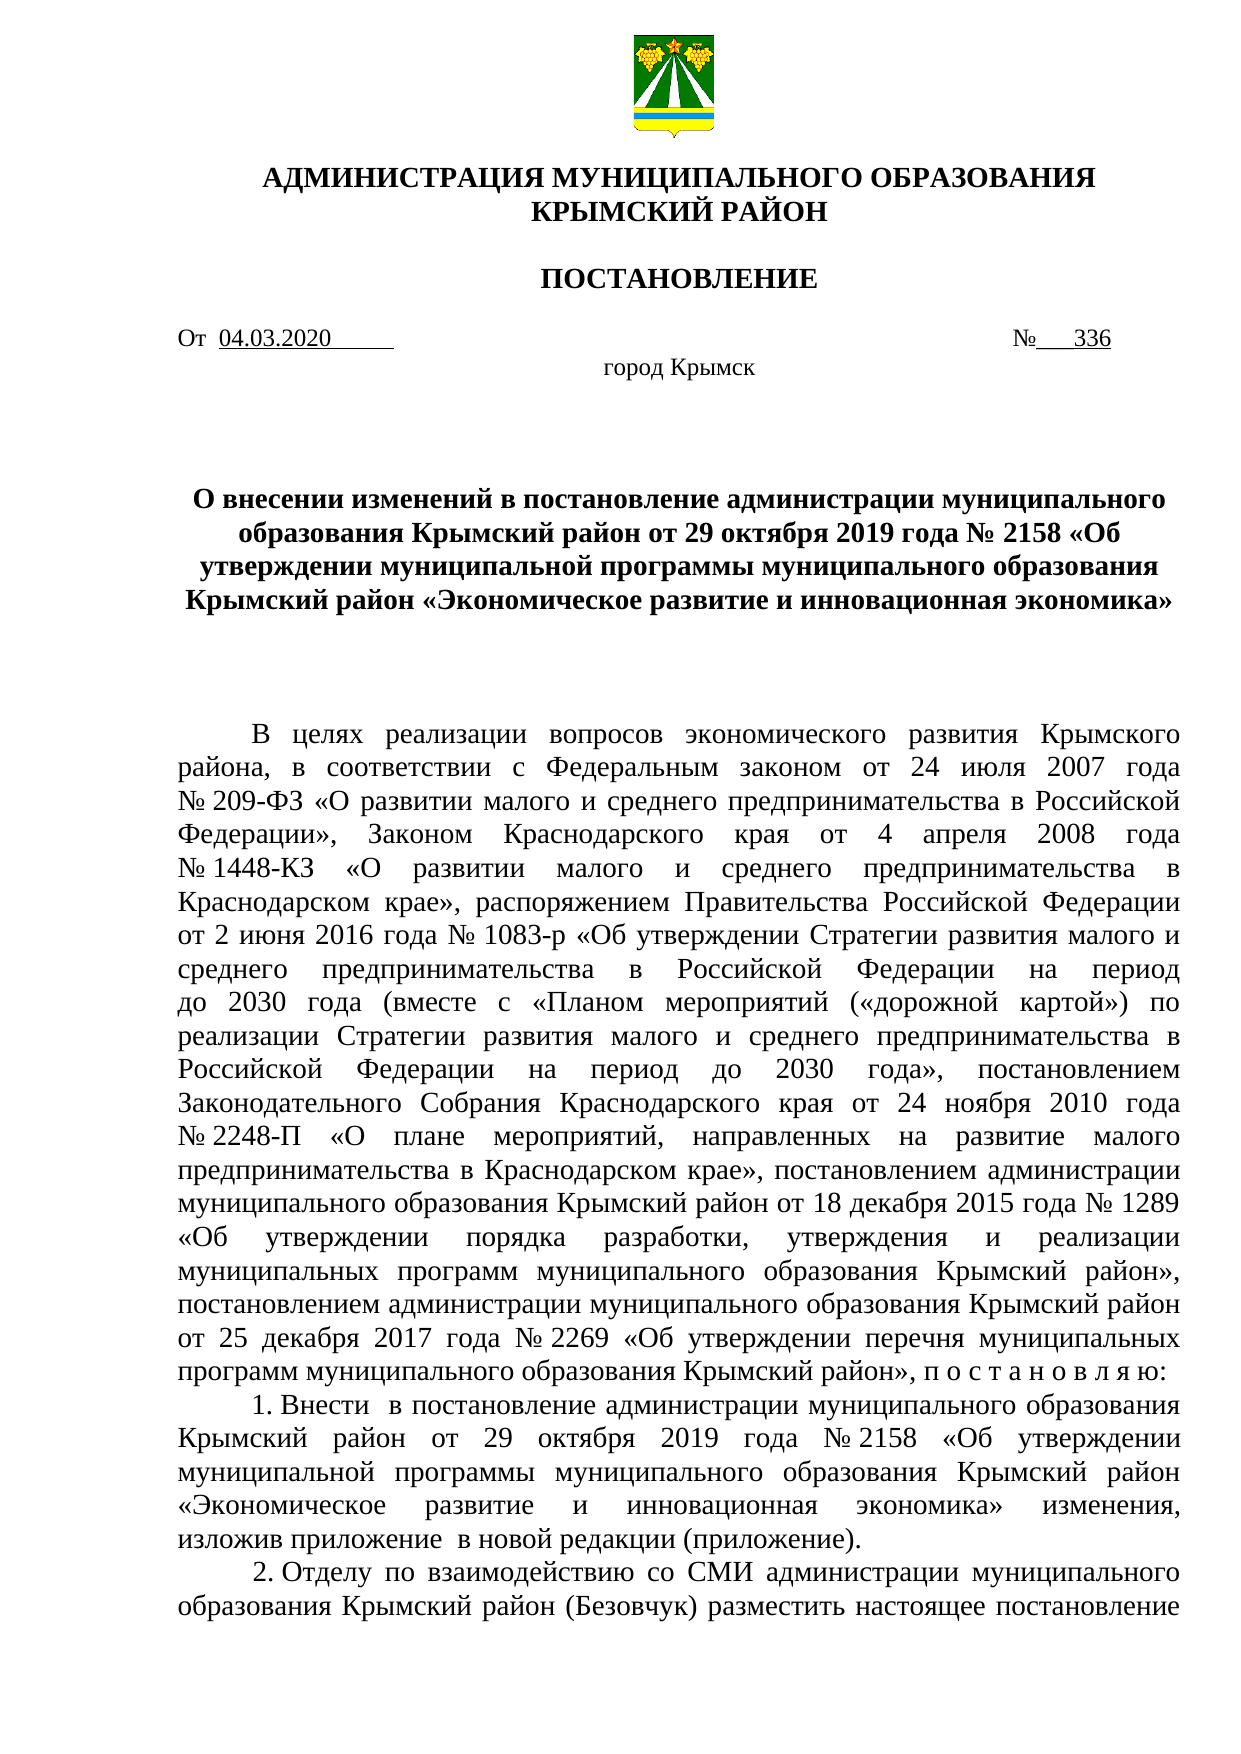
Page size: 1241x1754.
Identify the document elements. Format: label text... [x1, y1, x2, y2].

text О внесении изменений в постановление администрации муниципального образования Крымский район от 29 октября 2019 года № 2158 «Об утверждении муниципальной программы муниципального образования Крымский район «Экономическое развитие и инновационная экономика» [177, 481, 1181, 615]
text От 04.03.2020 №___336 [177, 323, 1181, 352]
picture [632, 35, 714, 136]
text 1. Внести в постановление администрации муниципального образования Крымский район от 29 октября 2019 года № 2158 «Об утверждении муниципальной программы муниципального образования Крымский район «Экономическое развитие и инновационная экономика» изменения, изложив приложение в новой редакции (приложение). [177, 1387, 1181, 1554]
text АДМИНИСТРАЦИЯ МУНИЦИПАЛЬНОГО ОБРАЗОВАНИЯ [177, 160, 1181, 194]
text город Крымск [177, 352, 1181, 381]
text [177, 1554, 1181, 1622]
text ПОСТАНОВЛЕНИЕ [177, 261, 1181, 294]
text КРЫМСКИЙ РАЙОН [177, 194, 1181, 227]
text В целях реализации вопросов экономического развития Крымского района, в соответствии с Федеральным законом от 24 июля 2007 года № 209-ФЗ «О развитии малого и среднего предпринимательства в Российской Федерации», Законом Краснодарского края от 4 апреля 2008 года № 1448-КЗ «О развитии малого и среднего предпринимательства в Краснодарском крае», распоряжением Правительства Российской Федерации от 2 июня 2016 года № 1083-р «Об утверждении Стратегии развития малого и среднего предпринимательства в Российской Федерации на период до 2030 года (вместе с «Планом мероприятий («дорожной картой») по реализации Стратегии развития малого и среднего предпринимательства в Российской Федерации на период до 2030 года», постановлением Законодательного Собрания Краснодарского края от 24 ноября 2010 года № 2248-П «О плане мероприятий, направленных на развитие малого предпринимательства в Краснодарском крае», постановлением администрации муниципального образования Крымский район от 18 декабря 2015 года № 1289 «Об утверждении порядка разработки, утверждения и реализации муниципальных программ муниципального образования Крымский район», постановлением администрации муниципального образования Крымский район от 25 декабря 2017 года № 2269 «Об утверждении перечня муниципальных программ муниципального образования Крымский район», п о с т а н о в л я ю: [177, 716, 1181, 1387]
